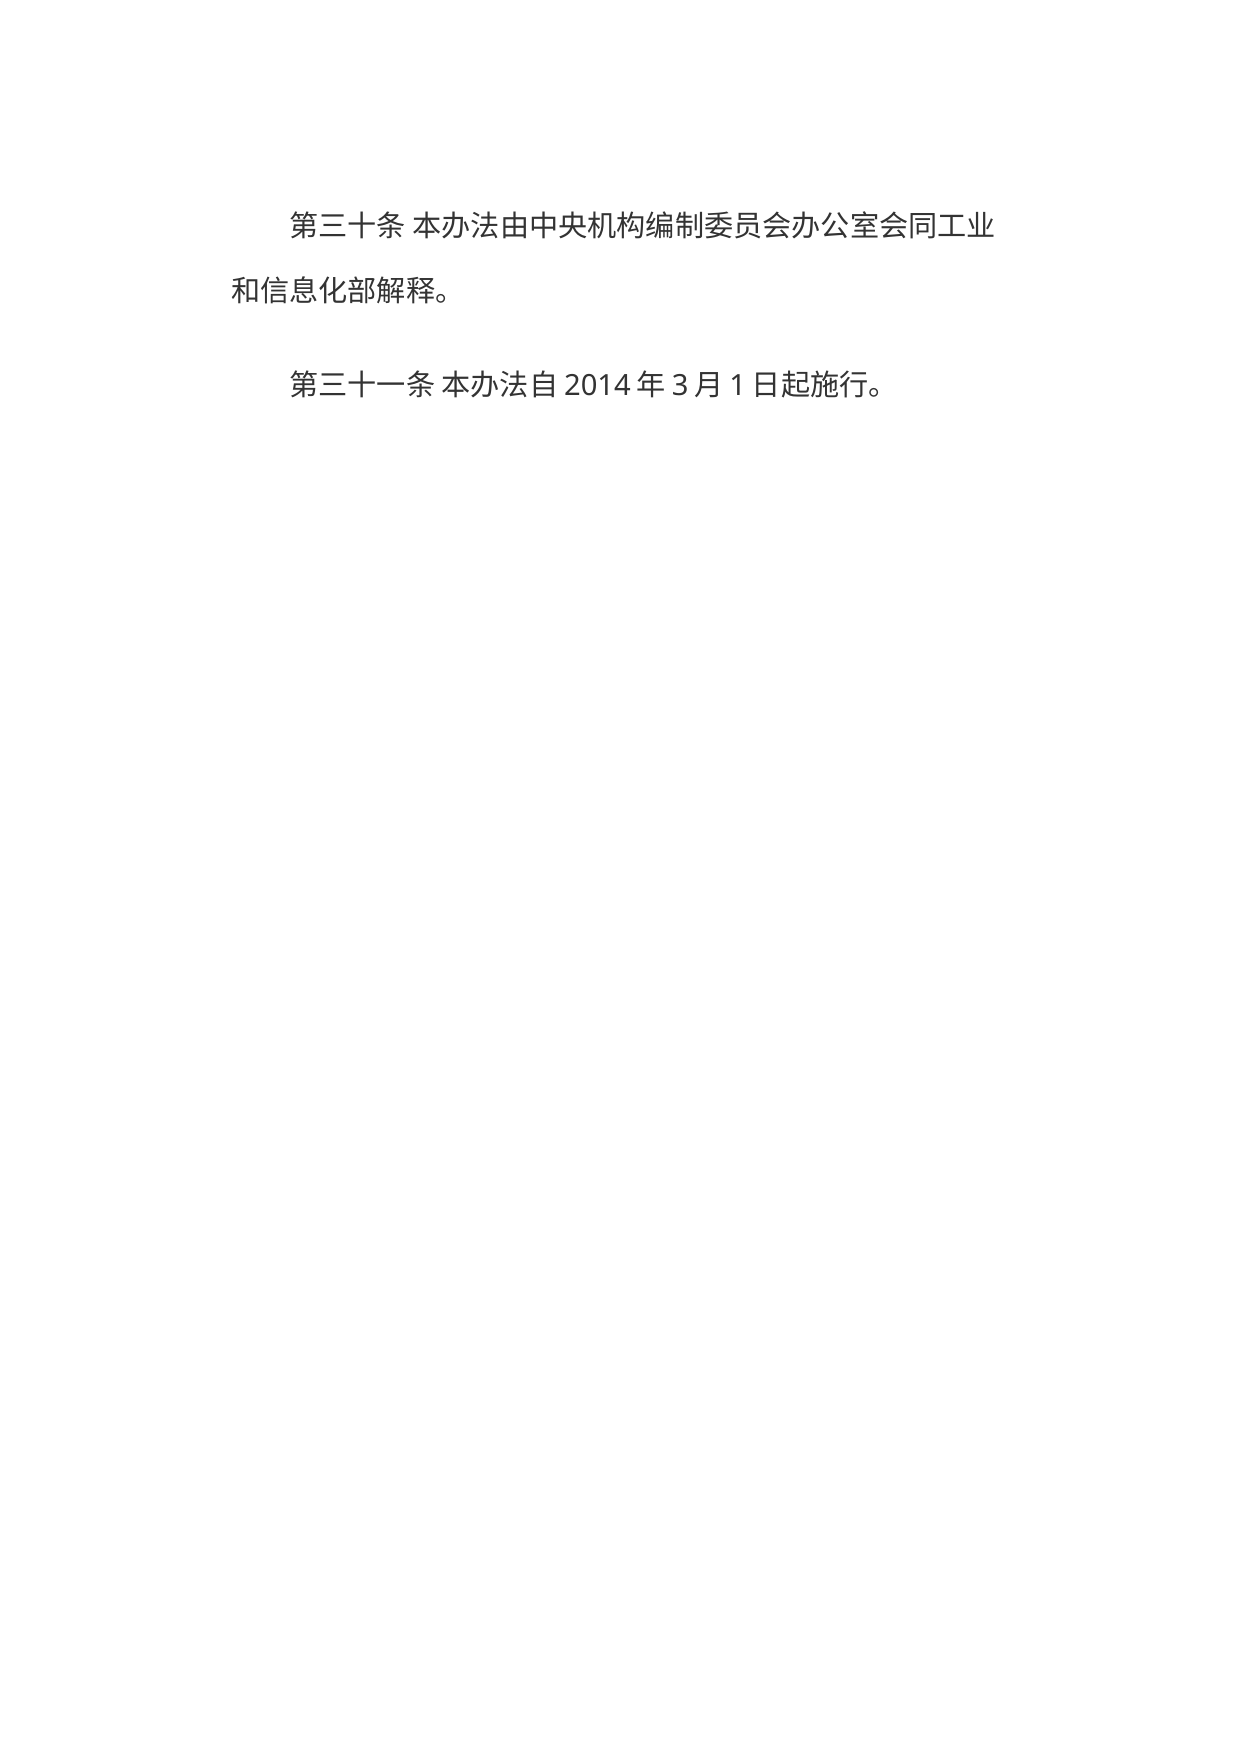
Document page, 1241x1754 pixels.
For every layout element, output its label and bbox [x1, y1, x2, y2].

table_cell [231, 162, 1009, 415]
